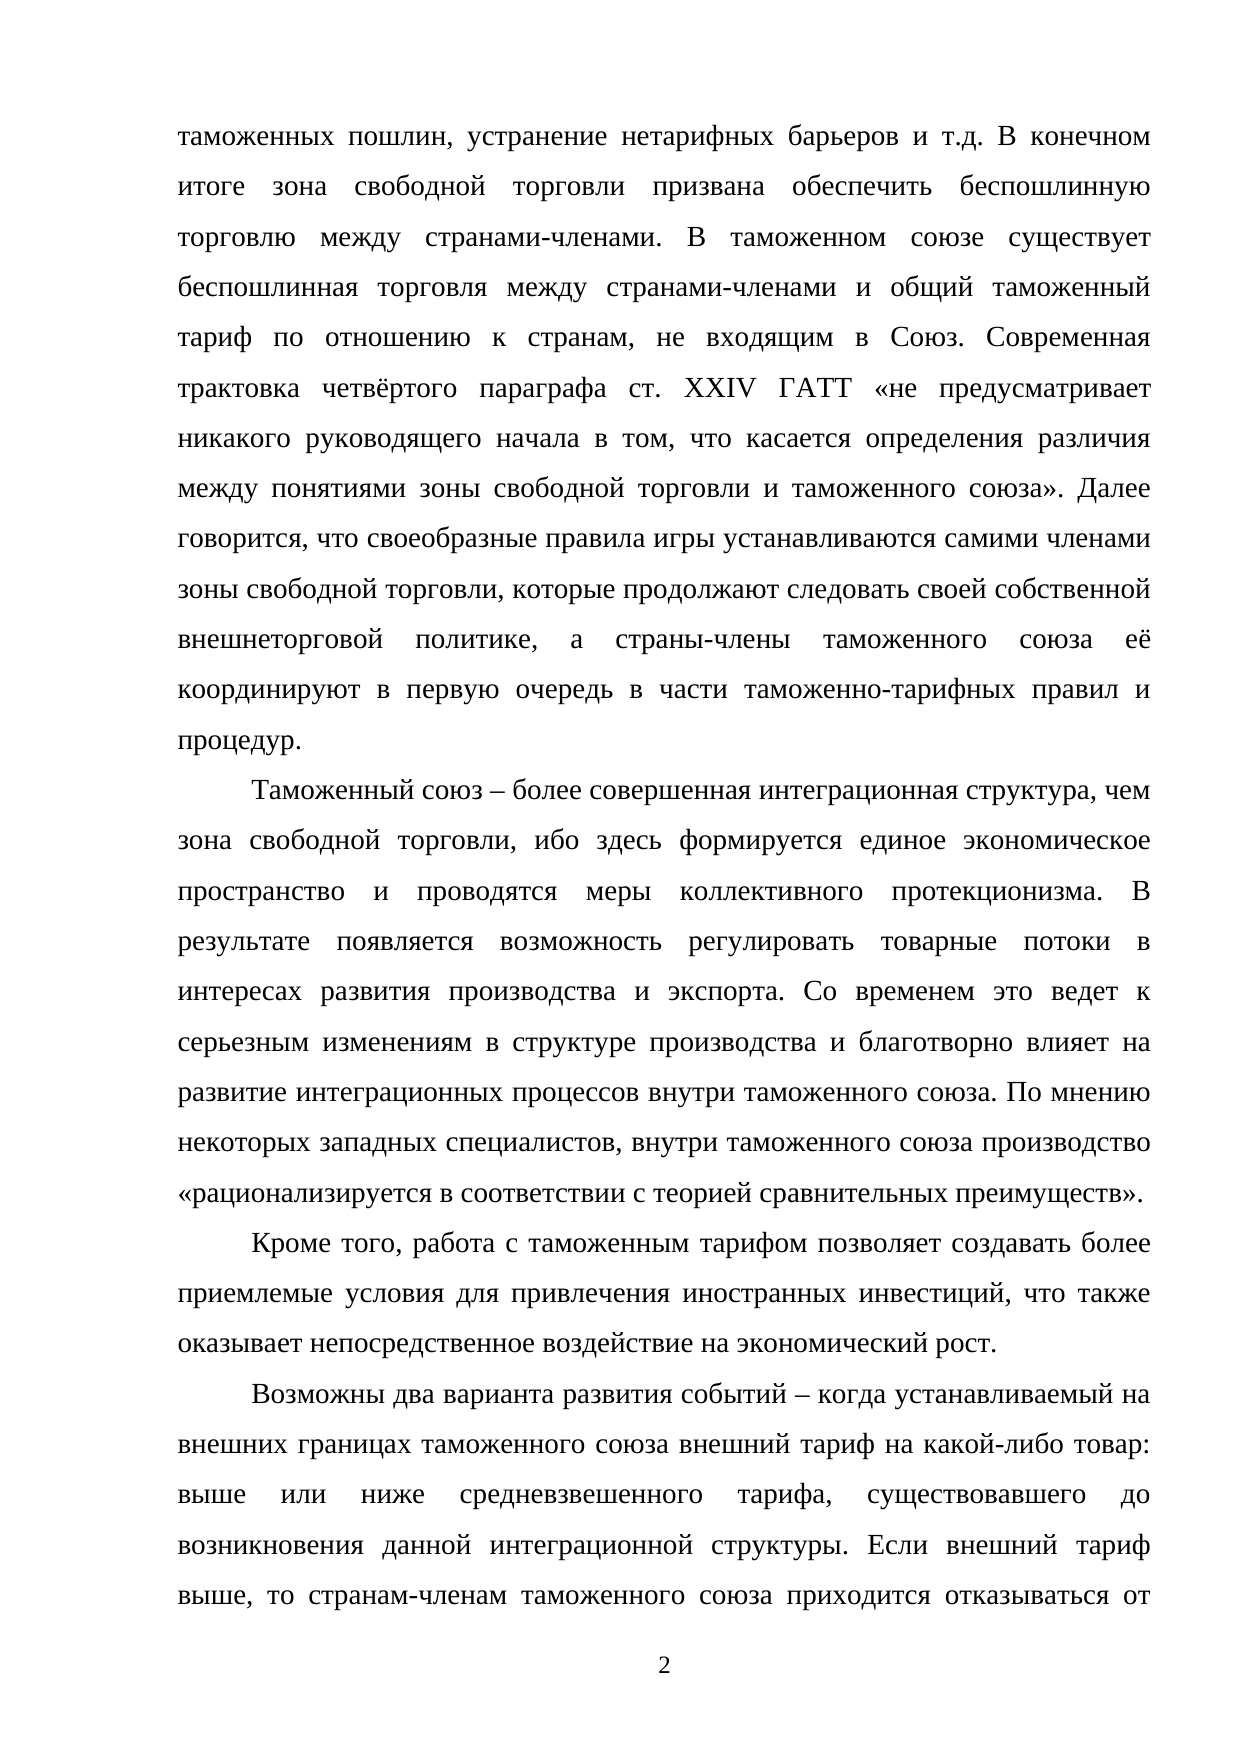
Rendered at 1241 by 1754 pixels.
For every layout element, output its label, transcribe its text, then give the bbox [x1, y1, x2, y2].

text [177, 1376, 1152, 1611]
text Таможенный союз – более совершенная интеграционная структура, чем зона свободной торговли, ибо здесь формируется единое экономическое пространство и проводятся меры коллективного протекционизма. В результате появляется возможность регулировать товарные потоки в интересах развития производства и экспорта. Со временем это ведет к серьезным изменениям в структуре производства и благотворно влияет на развитие интеграционных процессов внутри таможенного союза. По мнению некоторых западных специалистов, внутри таможенного союза производство «рационализируется в соответствии с теорией сравнительных преимуществ». [177, 772, 1152, 1208]
text Кроме того, работа с таможенным тарифом позволяет создавать более приемлемые условия для привлечения иностранных инвестиций, что также оказывает непосредственное воздействие на экономический рост. [177, 1225, 1152, 1359]
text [177, 118, 1152, 755]
